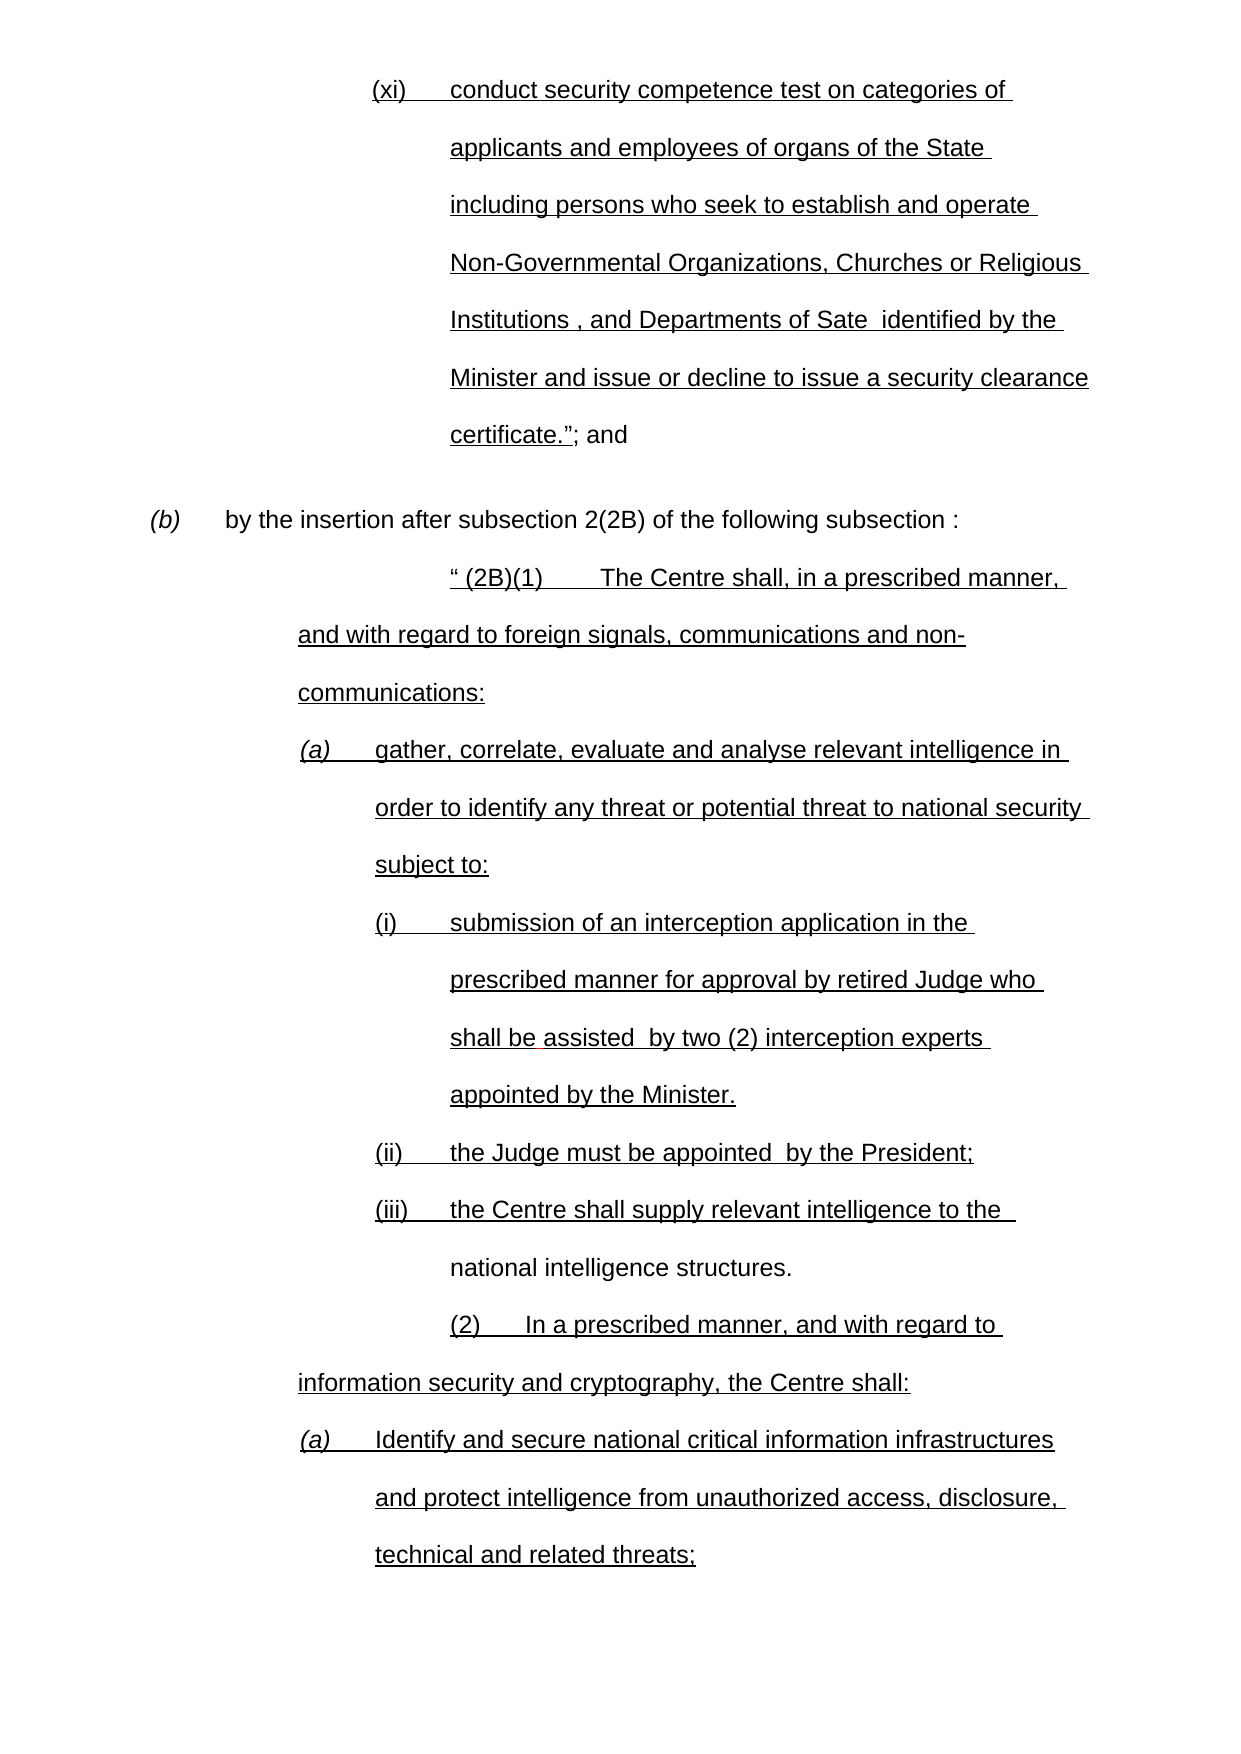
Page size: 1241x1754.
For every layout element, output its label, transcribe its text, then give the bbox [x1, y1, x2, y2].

text (ii) the Judge must be appointed by the President; [375, 1138, 1090, 1167]
text (xi) conduct security competence test on categories of applicants and employees of organs of the State including persons who seek to establish and operate Non-Governmental Organizations, Churches or Religious Institutions , and Departments of Sate identified by the Minister and issue or decline to issue a security clearance certificate.”; and [372, 75, 1090, 449]
text (a) gather, correlate, evaluate and analyse relevant intelligence in order to identify any threat or potential threat to national security subject to: [300, 736, 1090, 879]
text (b) by the insertion after subsection 2(2B) of the following subsection : [150, 506, 1016, 534]
text (a) Identify and secure national critical information infrastructures and protect intelligence from unauthorized access, disclosure, technical and related threats; [300, 1426, 1090, 1569]
text “ (2B)(1) The Centre shall, in a prescribed manner, and with regard to foreign signals, communications and non-communications: [298, 563, 1090, 707]
text (iii) the Centre shall supply relevant intelligence to the national intelligence structures. [375, 1196, 1090, 1282]
text (2) In a prescribed manner, and with regard to information security and cryptography, the Centre shall: [298, 1311, 1090, 1397]
text (i) submission of an interception application in the prescribed manner for approval by retired Judge who shall be assisted by two (2) interception experts appointed by the Minister. [375, 908, 1090, 1109]
